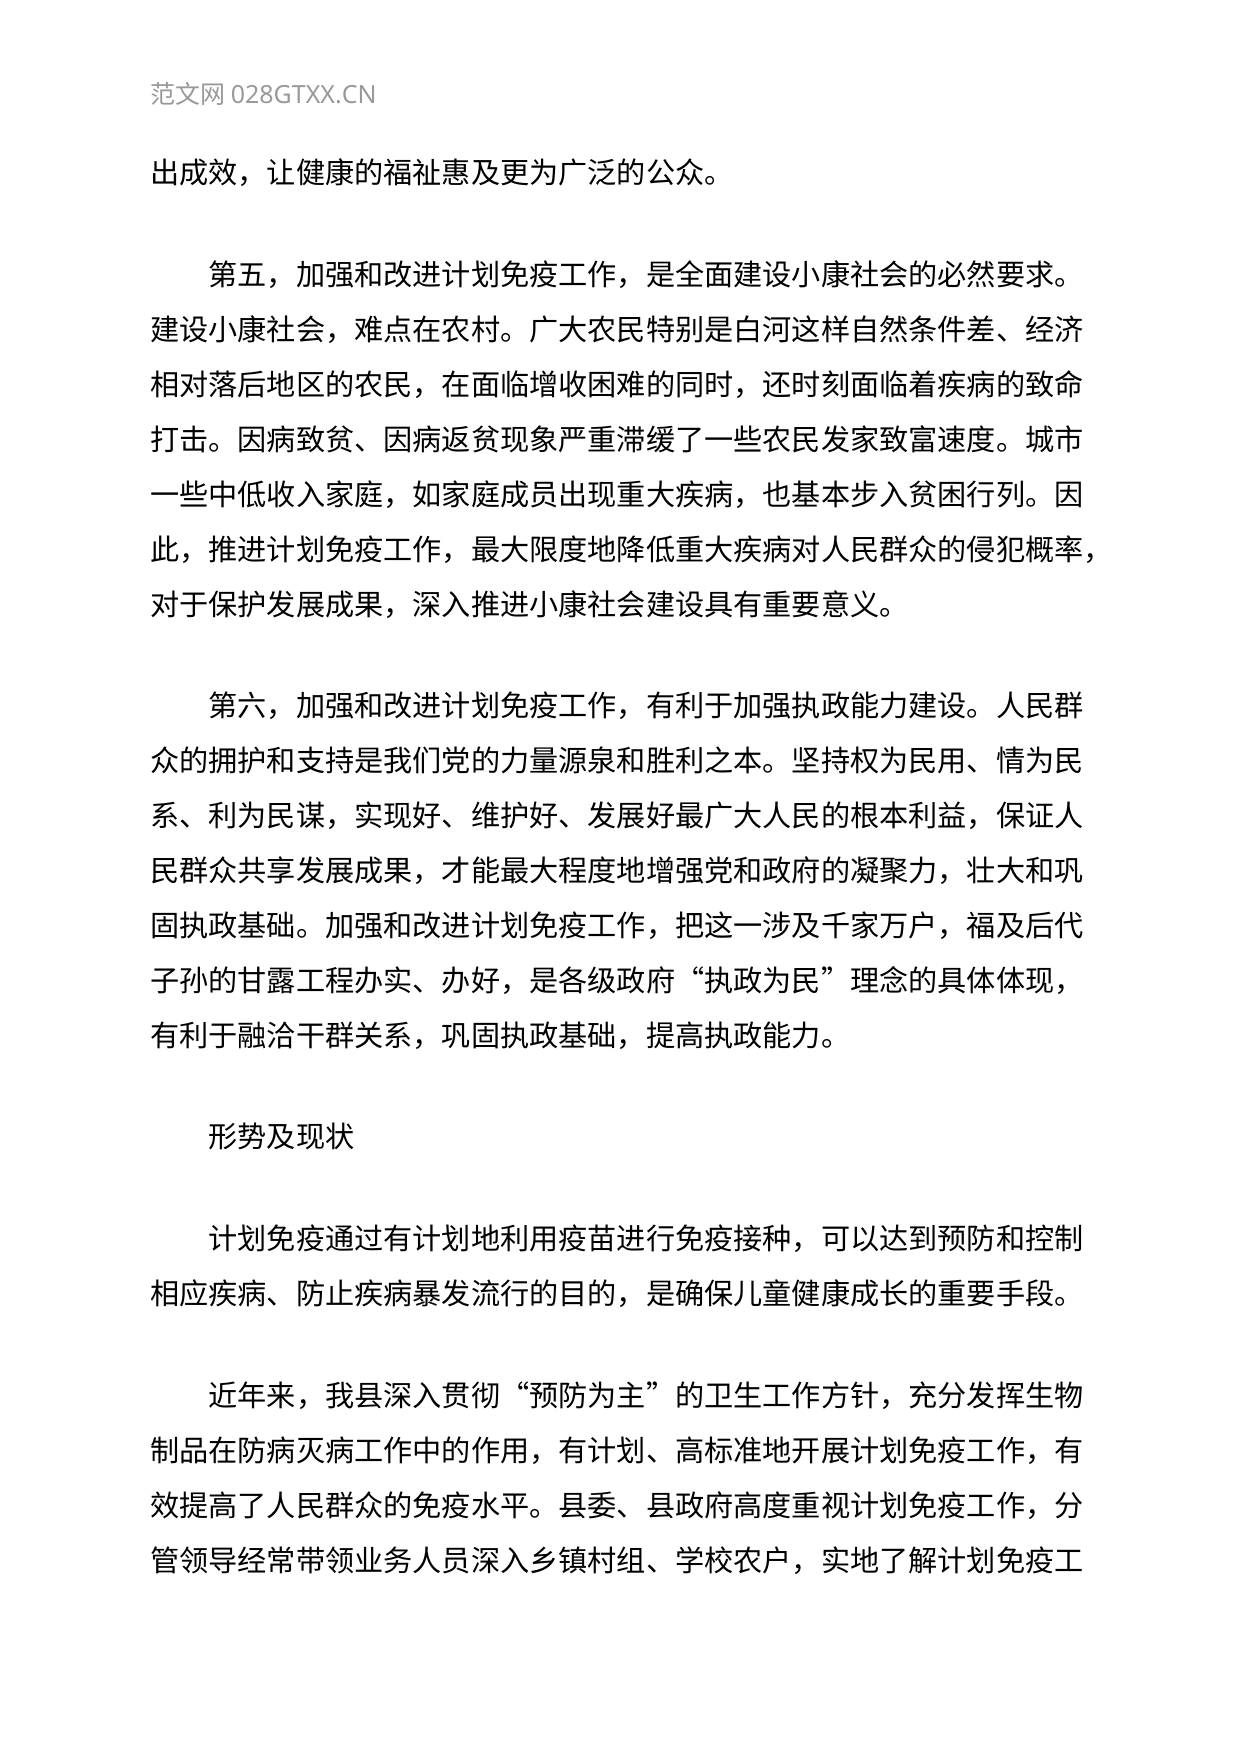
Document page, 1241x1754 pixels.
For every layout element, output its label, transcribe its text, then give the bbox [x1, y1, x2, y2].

text 第六，加强和改进计划免疫工作，有利于加强执政能力建设。人民群众的拥护和支持是我们党的力量源泉和胜利之本。坚持权为民用、情为民系、利为民谋，实现好、维护好、发展好最广大人民的根本利益，保证人民群众共享发展成果，才能最大程度地增强党和政府的凝聚力，壮大和巩固执政基础。加强和改进计划免疫工作，把这一涉及千家万户，福及后代子孙的甘露工程办实、办好，是各级政府“执政为民”理念的具体体现，有利于融洽干群关系，巩固执政基础，提高执政能力。 [150, 683, 1090, 1054]
text 第五，加强和改进计划免疫工作，是全面建设小康社会的必然要求。建设小康社会，难点在农村。广大农民特别是白河这样自然条件差、经济相对落后地区的农民，在面临增收困难的同时，还时刻面临着疾病的致命打击。因病致贫、因病返贫现象严重滞缓了一些农民发家致富速度。城市一些中低收入家庭，如家庭成员出现重大疾病，也基本步入贫困行列。因此，推进计划免疫工作，最大限度地降低重大疾病对人民群众的侵犯概率，对于保护发展成果，深入推进小康社会建设具有重要意义。 [150, 252, 1090, 623]
text 形势及现状 [150, 1114, 1090, 1156]
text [150, 150, 1090, 192]
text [150, 1372, 1090, 1579]
text 计划免疫通过有计划地利用疫苗进行免疫接种，可以达到预防和控制相应疾病、防止疾病暴发流行的目的，是确保儿童健康成长的重要手段。 [150, 1216, 1090, 1313]
